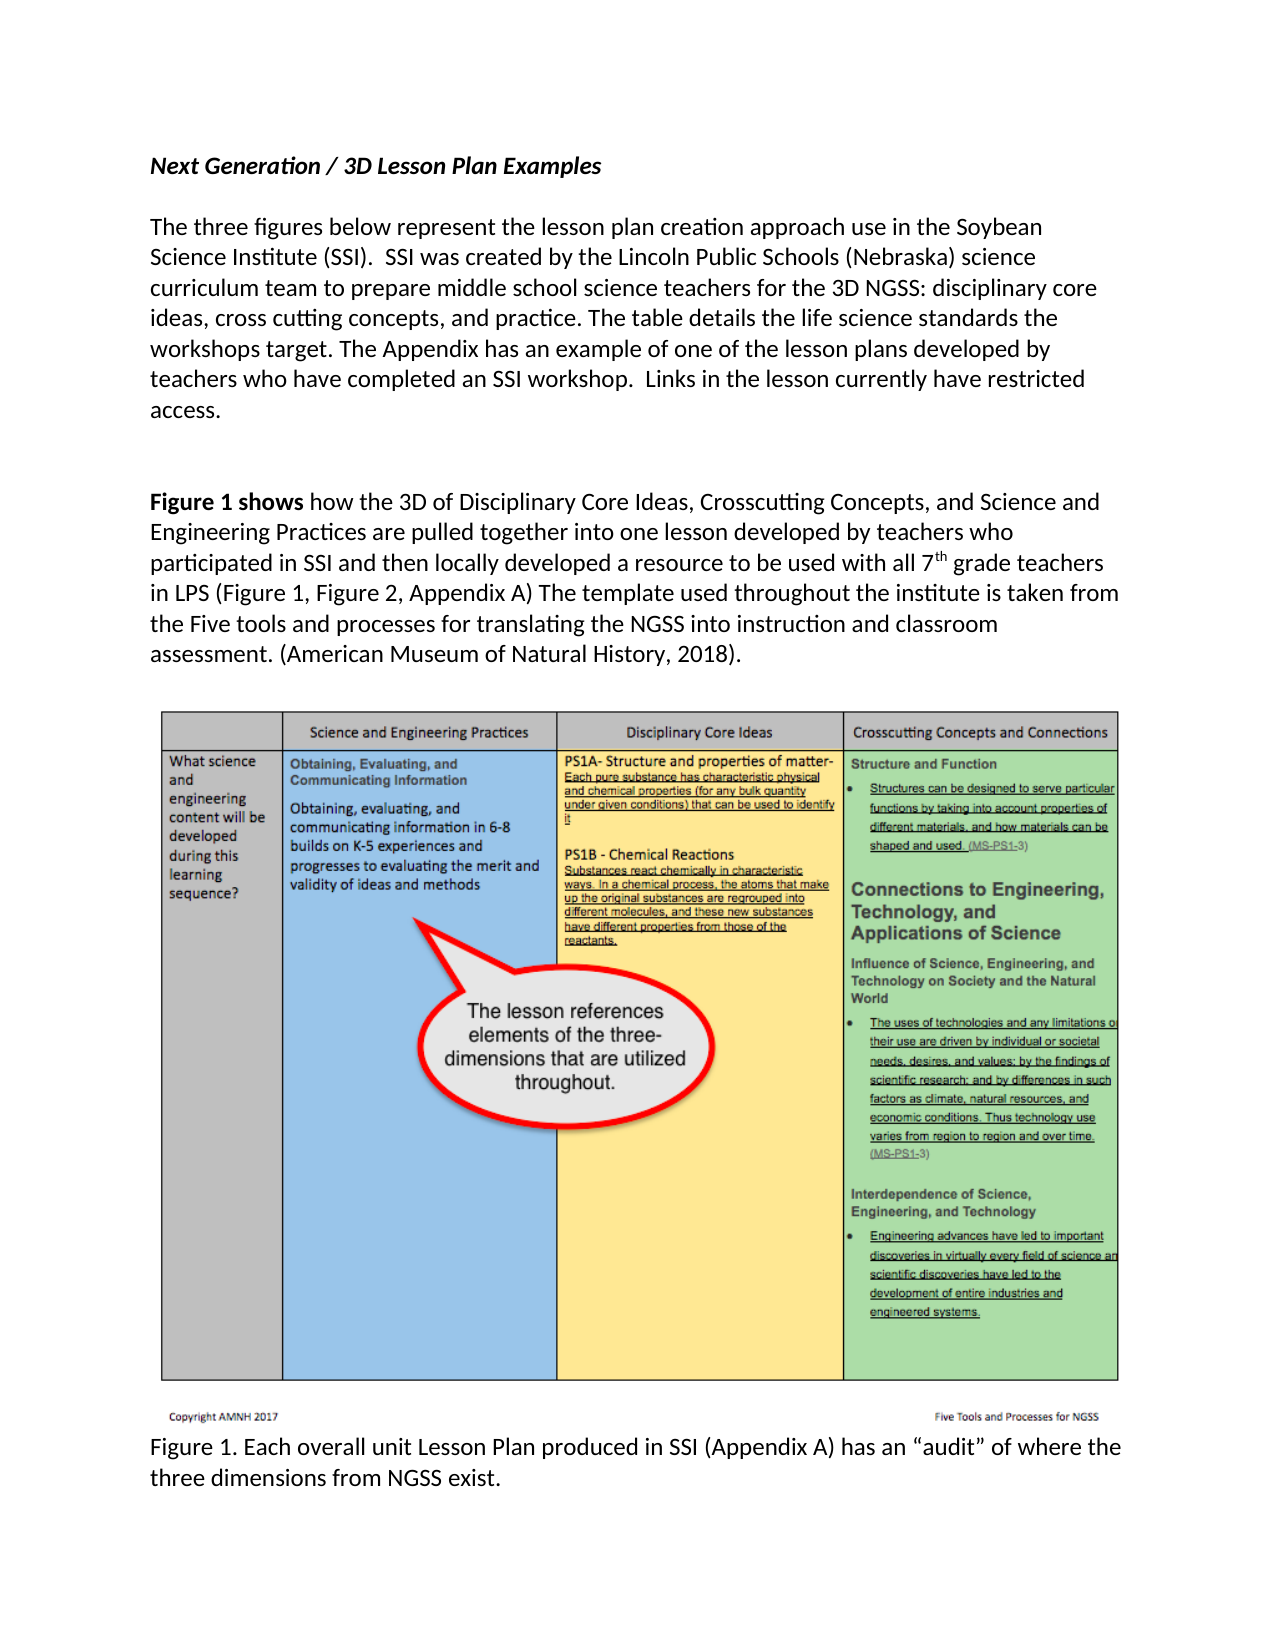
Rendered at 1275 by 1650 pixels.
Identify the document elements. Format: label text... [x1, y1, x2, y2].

text Next Generation / 3D Lesson Plan Examples [150, 150, 1125, 181]
text Figure 1 shows how the 3D of Disciplinary Core Ideas, Crosscutting Concepts, and Science and Engineering Practices are pulled together into one lesson developed by teachers who participated in SSI and then locally developed a resource to be used with all 7th grade teachers in LPS (Figure 1, Figure 2, Appendix A) The template used throughout the institute is taken from the Five tools and processes for translating the NGSS into instruction and classroom assessment. (American Museum of Natural History, 2018). [150, 486, 1125, 669]
text Figure 1. Each overall unit Lesson Plan produced in SSI (Appendix A) has an “audit” of where the three dimensions from NGSS exist. [150, 1432, 1125, 1493]
text The three figures below represent the lesson plan creation approach use in the Soybean Science Institute (SSI). SSI was created by the Lincoln Public Schools (Nebraska) science curriculum team to prepare middle school science teachers for the 3D NGSS: disciplinary core ideas, cross cutting concepts, and practice. The table details the life science standards the workshops target. The Appendix has an example of one of the lesson plans developed by teachers who have completed an SSI workshop. Links in the lesson currently have restricted access. [150, 211, 1125, 425]
picture [150, 699, 1125, 1432]
